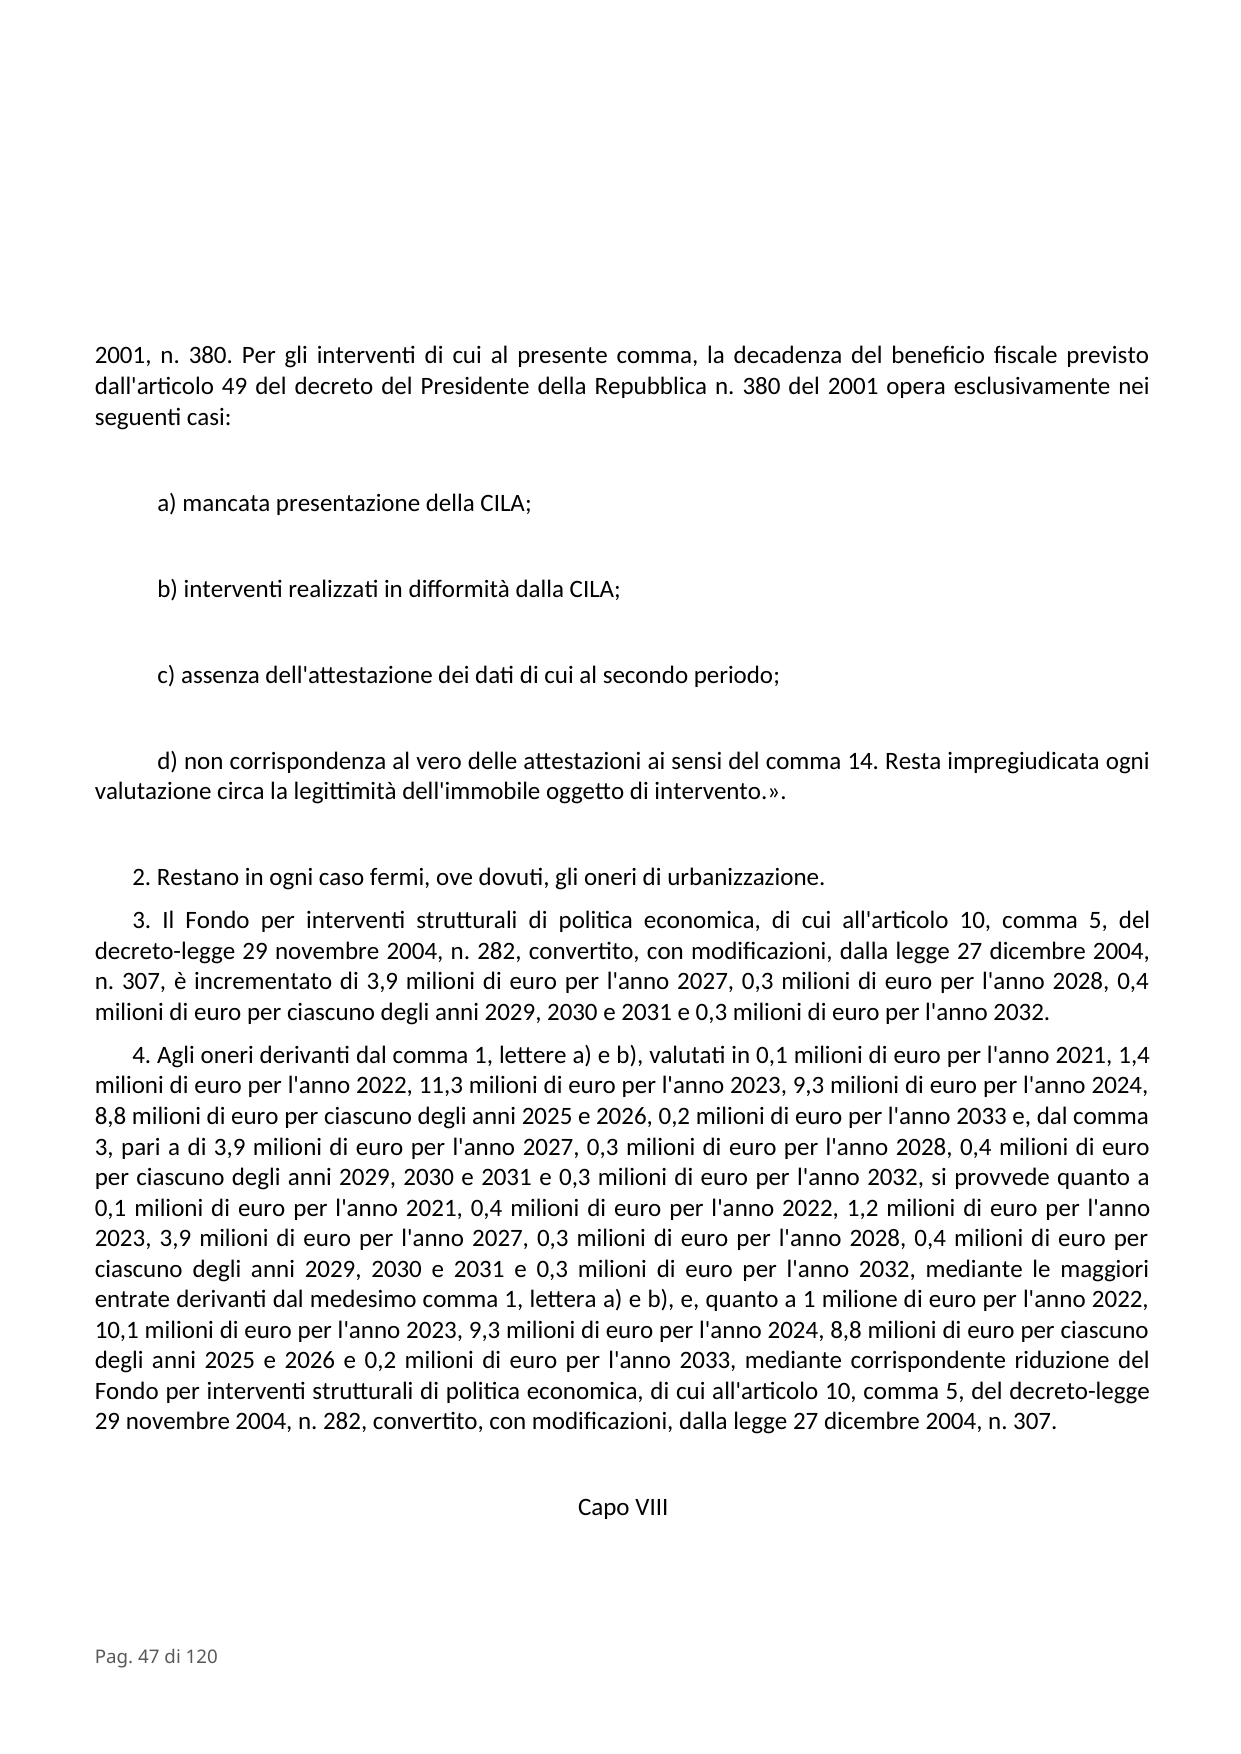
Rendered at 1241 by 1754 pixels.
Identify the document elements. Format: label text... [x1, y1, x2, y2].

text c) assenza dell'attestazione dei dati di cui al secondo periodo; [94, 659, 1152, 689]
text 4. Agli oneri derivanti dal comma 1, lettere a) e b), valutati in 0,1 milioni di euro per l'anno 2021, 1,4 milioni di euro per l'anno 2022, 11,3 milioni di euro per l'anno 2023, 9,3 milioni di euro per l'anno 2024, 8,8 milioni di euro per ciascuno degli anni 2025 e 2026, 0,2 milioni di euro per l'anno 2033 e, dal comma 3, pari a di 3,9 milioni di euro per l'anno 2027, 0,3 milioni di euro per l'anno 2028, 0,4 milioni di euro per ciascuno degli anni 2029, 2030 e 2031 e 0,3 milioni di euro per l'anno 2032, si provvede quanto a 0,1 milioni di euro per l'anno 2021, 0,4 milioni di euro per l'anno 2022, 1,2 milioni di euro per l'anno 2023, 3,9 milioni di euro per l'anno 2027, 0,3 milioni di euro per l'anno 2028, 0,4 milioni di euro per ciascuno degli anni 2029, 2030 e 2031 e 0,3 milioni di euro per l'anno 2032, mediante le maggiori entrate derivanti dal medesimo comma 1, lettera a) e b), e, quanto a 1 milione di euro per l'anno 2022, 10,1 milioni di euro per l'anno 2023, 9,3 milioni di euro per l'anno 2024, 8,8 milioni di euro per ciascuno degli anni 2025 e 2026 e 0,2 milioni di euro per l'anno 2033, mediante corrispondente riduzione del Fondo per interventi strutturali di politica economica, di cui all'articolo 10, comma 5, del decreto-legge 29 novembre 2004, n. 282, convertito, con modificazioni, dalla legge 27 dicembre 2004, n. 307. [94, 1039, 1152, 1436]
text Capo VIII [94, 1491, 1152, 1522]
text a) mancata presentazione della CILA; [94, 487, 1152, 517]
text 3. Il Fondo per interventi strutturali di politica economica, di cui all'articolo 10, comma 5, del decreto-legge 29 novembre 2004, n. 282, convertito, con modificazioni, dalla legge 27 dicembre 2004, n. 307, è incrementato di 3,9 milioni di euro per l'anno 2027, 0,3 milioni di euro per l'anno 2028, 0,4 milioni di euro per ciascuno degli anni 2029, 2030 e 2031 e 0,3 milioni di euro per l'anno 2032. [94, 904, 1152, 1027]
text b) interventi realizzati in difformità dalla CILA; [94, 573, 1152, 603]
text 2. Restano in ogni caso fermi, ove dovuti, gli oneri di urbanizzazione. [94, 861, 1152, 892]
text d) non corrispondenza al vero delle attestazioni ai sensi del comma 14. Resta impregiudicata ogni valutazione circa la legittimità dell'immobile oggetto di intervento.». [94, 745, 1152, 806]
